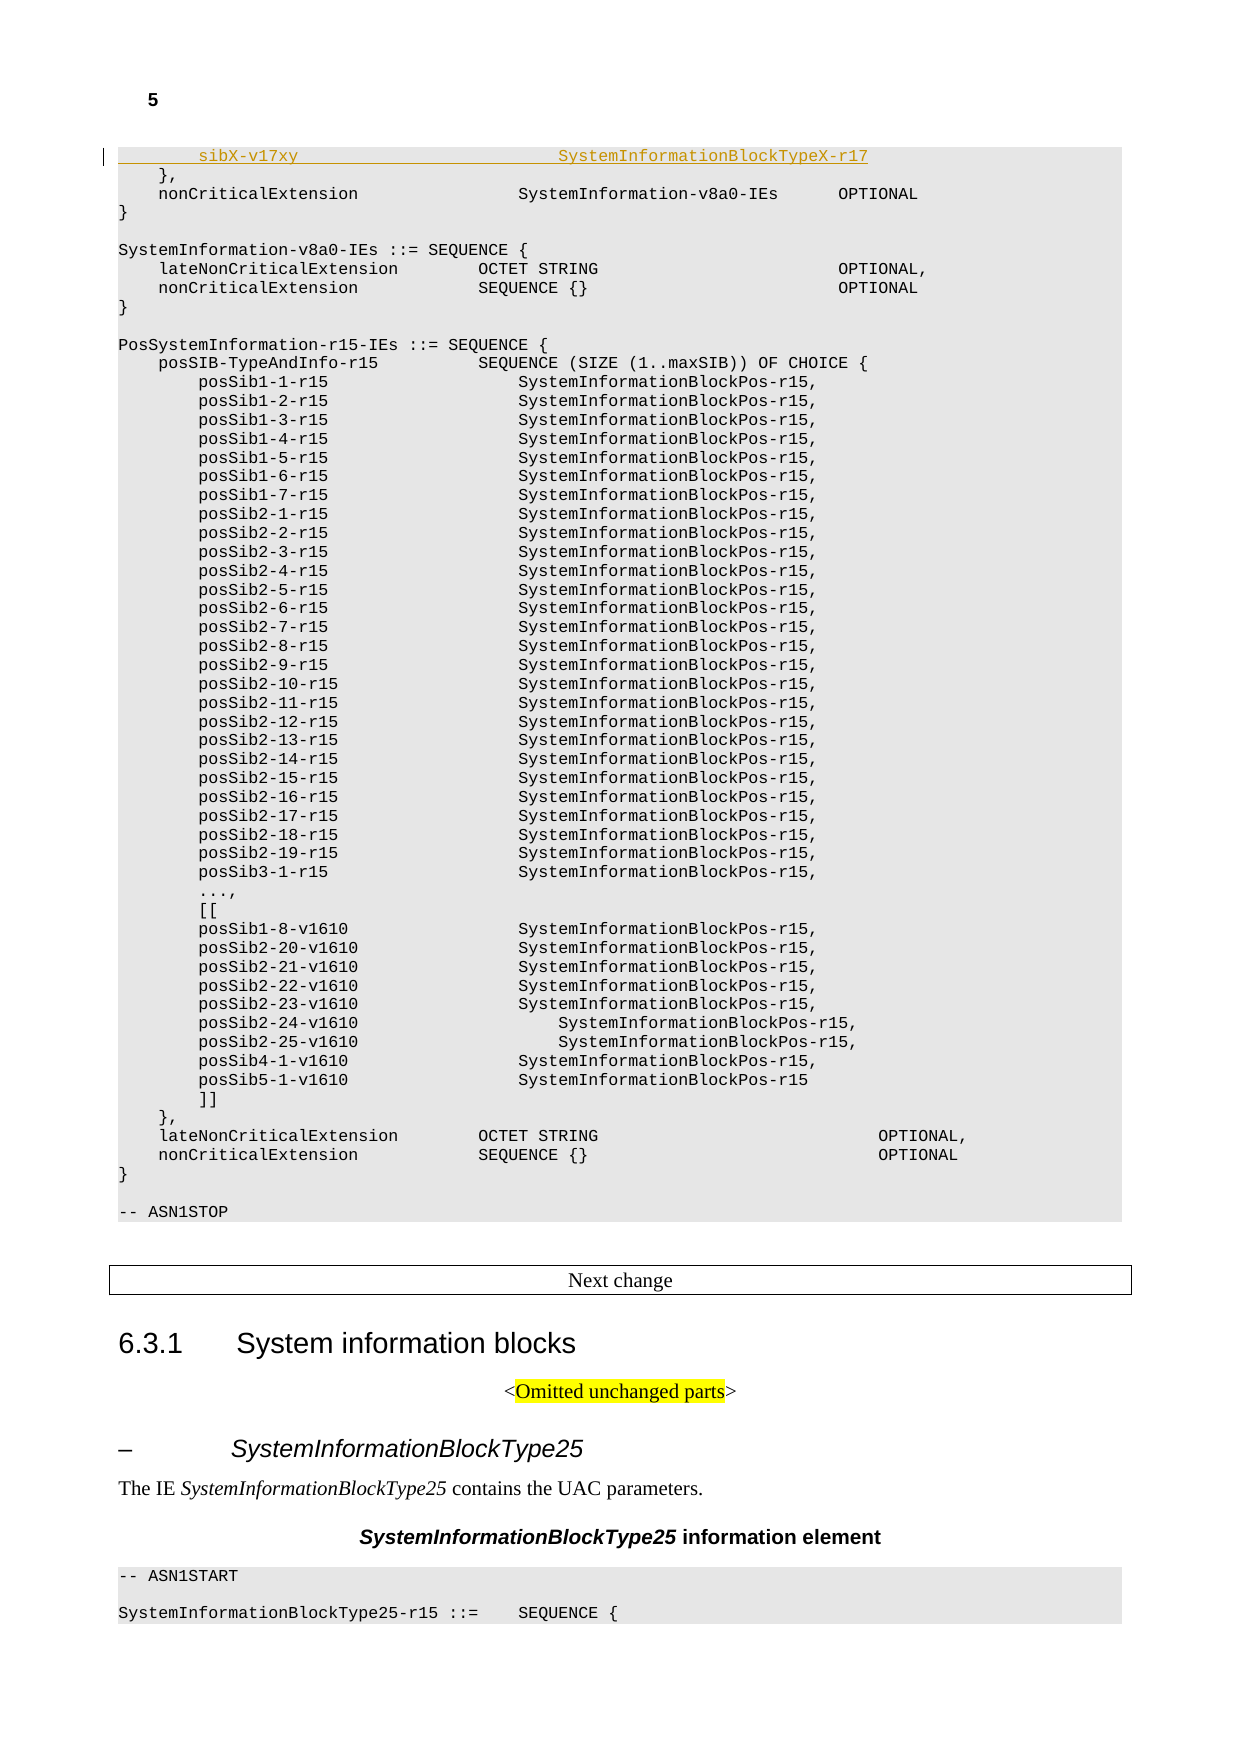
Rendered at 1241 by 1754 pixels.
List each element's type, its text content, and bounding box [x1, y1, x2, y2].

text posSib1-1-r15 SystemInformationBlockPos-r15, [118, 374, 1122, 393]
text posSib1-3-r15 SystemInformationBlockPos-r15, [118, 411, 1122, 430]
text posSib2-4-r15 SystemInformationBlockPos-r15, [118, 562, 1122, 581]
text lateNonCriticalExtension OCTET STRING OPTIONAL, [118, 1128, 1122, 1147]
text posSib5-1-v1610 SystemInformationBlockPos-r15 [118, 1071, 1122, 1090]
text }, [118, 1109, 1122, 1128]
text posSib2-24-v1610 SystemInformationBlockPos-r15, [118, 1015, 1122, 1034]
text posSib2-18-r15 SystemInformationBlockPos-r15, [118, 826, 1122, 845]
text posSib2-9-r15 SystemInformationBlockPos-r15, [118, 657, 1122, 675]
text posSib2-2-r15 SystemInformationBlockPos-r15, [118, 524, 1122, 543]
text posSib2-25-v1610 SystemInformationBlockPos-r15, [118, 1034, 1122, 1052]
text posSIB-TypeAndInfo-r15 SEQUENCE (SIZE (1..maxSIB)) OF CHOICE { [118, 355, 1122, 374]
text nonCriticalExtension SEQUENCE {} OPTIONAL [118, 1147, 1122, 1166]
text } [118, 1166, 1122, 1184]
text } [118, 298, 1122, 317]
text SystemInformationBlockType25-r15 ::= SEQUENCE { [118, 1605, 1122, 1624]
subtitle – SystemInformationBlockType25 [118, 1434, 1122, 1463]
text posSib2-17-r15 SystemInformationBlockPos-r15, [118, 807, 1122, 826]
subtitle 6.3.1 System information blocks [118, 1327, 1122, 1360]
text posSib2-20-v1610 SystemInformationBlockPos-r15, [118, 939, 1122, 958]
text posSib2-15-r15 SystemInformationBlockPos-r15, [118, 770, 1122, 788]
text posSib2-7-r15 SystemInformationBlockPos-r15, [118, 619, 1122, 638]
text posSib1-7-r15 SystemInformationBlockPos-r15, [118, 487, 1122, 506]
text ..., [118, 883, 1122, 902]
text posSib2-5-r15 SystemInformationBlockPos-r15, [118, 581, 1122, 600]
text posSib2-14-r15 SystemInformationBlockPos-r15, [118, 751, 1122, 770]
text } [118, 204, 1122, 223]
text posSib1-4-r15 SystemInformationBlockPos-r15, [118, 430, 1122, 449]
text posSib2-23-v1610 SystemInformationBlockPos-r15, [118, 996, 1122, 1015]
text posSib2-19-r15 SystemInformationBlockPos-r15, [118, 845, 1122, 864]
text nonCriticalExtension SEQUENCE {} OPTIONAL [118, 279, 1122, 298]
text posSib2-21-v1610 SystemInformationBlockPos-r15, [118, 958, 1122, 977]
text -- ASN1STOP [118, 1203, 1122, 1222]
text posSib2-6-r15 SystemInformationBlockPos-r15, [118, 600, 1122, 619]
text }, [118, 166, 1122, 185]
text posSib1-8-v1610 SystemInformationBlockPos-r15, [118, 921, 1122, 939]
text -- ASN1START [118, 1567, 1122, 1586]
text posSib2-16-r15 SystemInformationBlockPos-r15, [118, 788, 1122, 807]
text posSib2-10-r15 SystemInformationBlockPos-r15, [118, 675, 1122, 694]
text ]] [118, 1090, 1122, 1109]
text posSib3-1-r15 SystemInformationBlockPos-r15, [118, 864, 1122, 883]
text posSib1-5-r15 SystemInformationBlockPos-r15, [118, 449, 1122, 468]
text posSib2-11-r15 SystemInformationBlockPos-r15, [118, 694, 1122, 713]
text <Omitted unchanged parts> [118, 1379, 515, 1403]
text posSib2-12-r15 SystemInformationBlockPos-r15, [118, 713, 1122, 732]
text nonCriticalExtension SystemInformation-v8a0-IEs OPTIONAL [118, 185, 1122, 204]
text The IE SystemInformationBlockType25 contains the UAC parameters. [118, 1475, 1122, 1499]
text posSib1-6-r15 SystemInformationBlockPos-r15, [118, 468, 1122, 487]
text Next change [110, 1266, 1131, 1294]
text lateNonCriticalExtension OCTET STRING OPTIONAL, [118, 261, 1122, 279]
text posSib2-8-r15 SystemInformationBlockPos-r15, [118, 638, 1122, 657]
text posSib2-22-v1610 SystemInformationBlockPos-r15, [118, 977, 1122, 996]
text SystemInformation-v8a0-IEs ::= SEQUENCE { [118, 242, 1122, 261]
text SystemInformationBlockType25 information element [118, 1524, 1122, 1548]
text posSib2-1-r15 SystemInformationBlockPos-r15, [118, 506, 1122, 524]
text posSib2-13-r15 SystemInformationBlockPos-r15, [118, 732, 1122, 751]
text posSib2-3-r15 SystemInformationBlockPos-r15, [118, 543, 1122, 562]
text [[ [118, 902, 1122, 921]
text posSib1-2-r15 SystemInformationBlockPos-r15, [118, 393, 1122, 411]
text <Omitted unchanged parts> [725, 1379, 1122, 1403]
text PosSystemInformation-r15-IEs ::= SEQUENCE { [118, 336, 1122, 355]
text posSib4-1-v1610 SystemInformationBlockPos-r15, [118, 1052, 1122, 1071]
